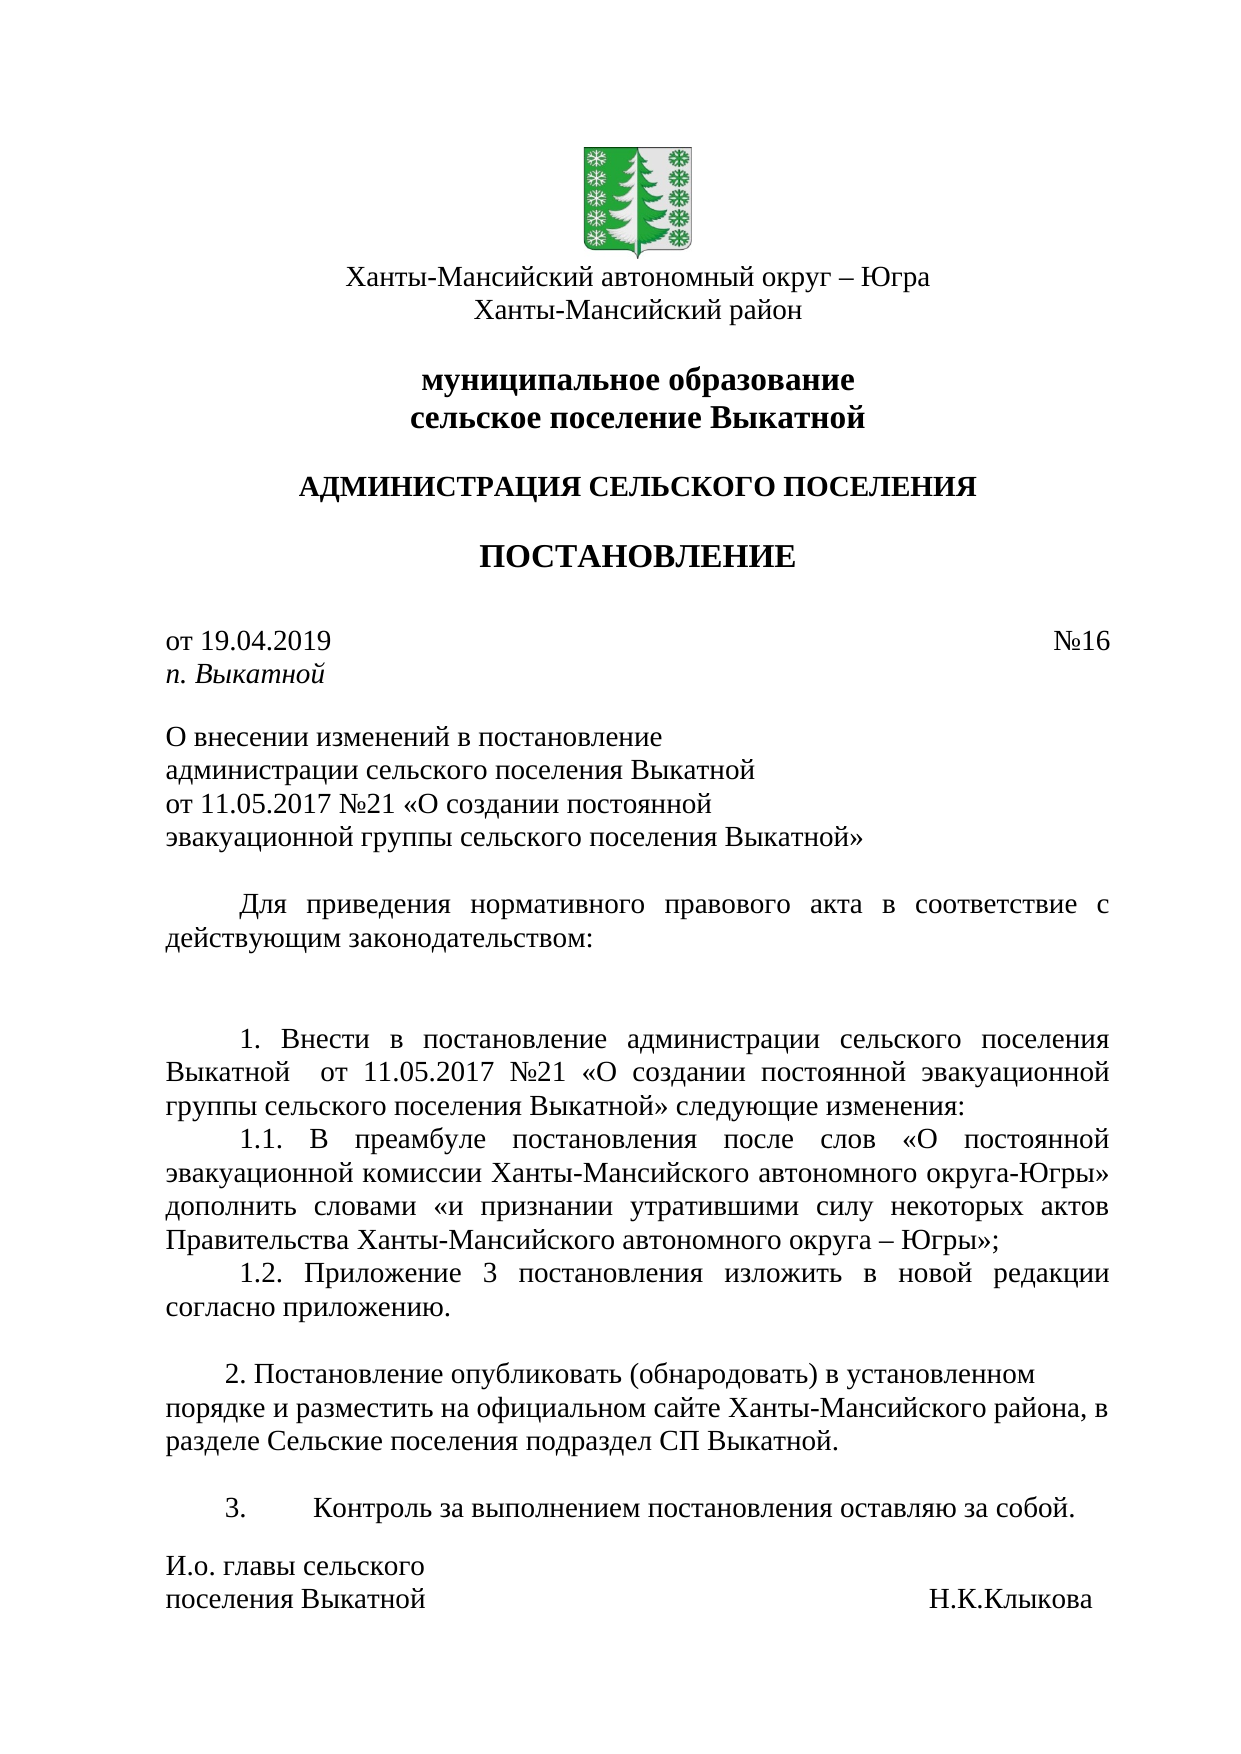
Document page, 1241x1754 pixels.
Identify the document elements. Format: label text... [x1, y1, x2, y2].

text Ханты-Мансийский район [165, 292, 1110, 326]
text от 19.04.2019 №16 [165, 623, 1110, 657]
text 3. Контроль за выполнением постановления оставляю за собой. [165, 1490, 1110, 1524]
text сельское поселение Выкатной [165, 398, 1110, 436]
text О внесении изменений в постановление [165, 719, 1110, 752]
text И.о. главы сельского [165, 1548, 1110, 1581]
picture [583, 147, 692, 259]
text 1.2. Приложение 3 постановления изложить в новой редакции согласно приложению. [165, 1256, 1110, 1323]
text АДМИНИСТРАЦИЯ СЕЛЬСКОГО ПОСЕЛЕНИЯ [165, 469, 1110, 503]
text 1. Внести в постановление администрации сельского поселения Выкатной от 11.05.2017 №21 «О создании постоянной эвакуационной группы сельского поселения Выкатной» следующие изменения: [165, 1021, 1110, 1121]
text поселения Выкатной Н.К.Клыкова [165, 1581, 1110, 1615]
text муниципальное образование [165, 359, 1110, 398]
text 2. Постановление опубликовать (обнародовать) в установленном порядке и разместить на официальном сайте Ханты-Мансийского района, в разделе Сельские поселения подраздел СП Выкатной. [165, 1356, 1110, 1457]
text эвакуационной группы сельского поселения Выкатной» [165, 819, 1110, 853]
text 1.1. В преамбуле постановления после слов «О постоянной эвакуационной комиссии Ханты-Мансийского автономного округа-Югры» дополнить словами «и признании утратившими силу некоторых актов Правительства Ханты-Мансийского автономного округа – Югры»; [165, 1121, 1110, 1256]
text администрации сельского поселения Выкатной [165, 752, 1110, 786]
text Ханты-Мансийский автономный округ – Югра [165, 259, 1110, 292]
text Для приведения нормативного правового акта в соответствие с действующим законодательством: [165, 887, 1110, 954]
text ПОСТАНОВЛЕНИЕ [165, 537, 1110, 575]
text от 11.05.2017 №21 «О создании постоянной [165, 786, 1110, 819]
text п. Выкатной [165, 657, 1110, 690]
